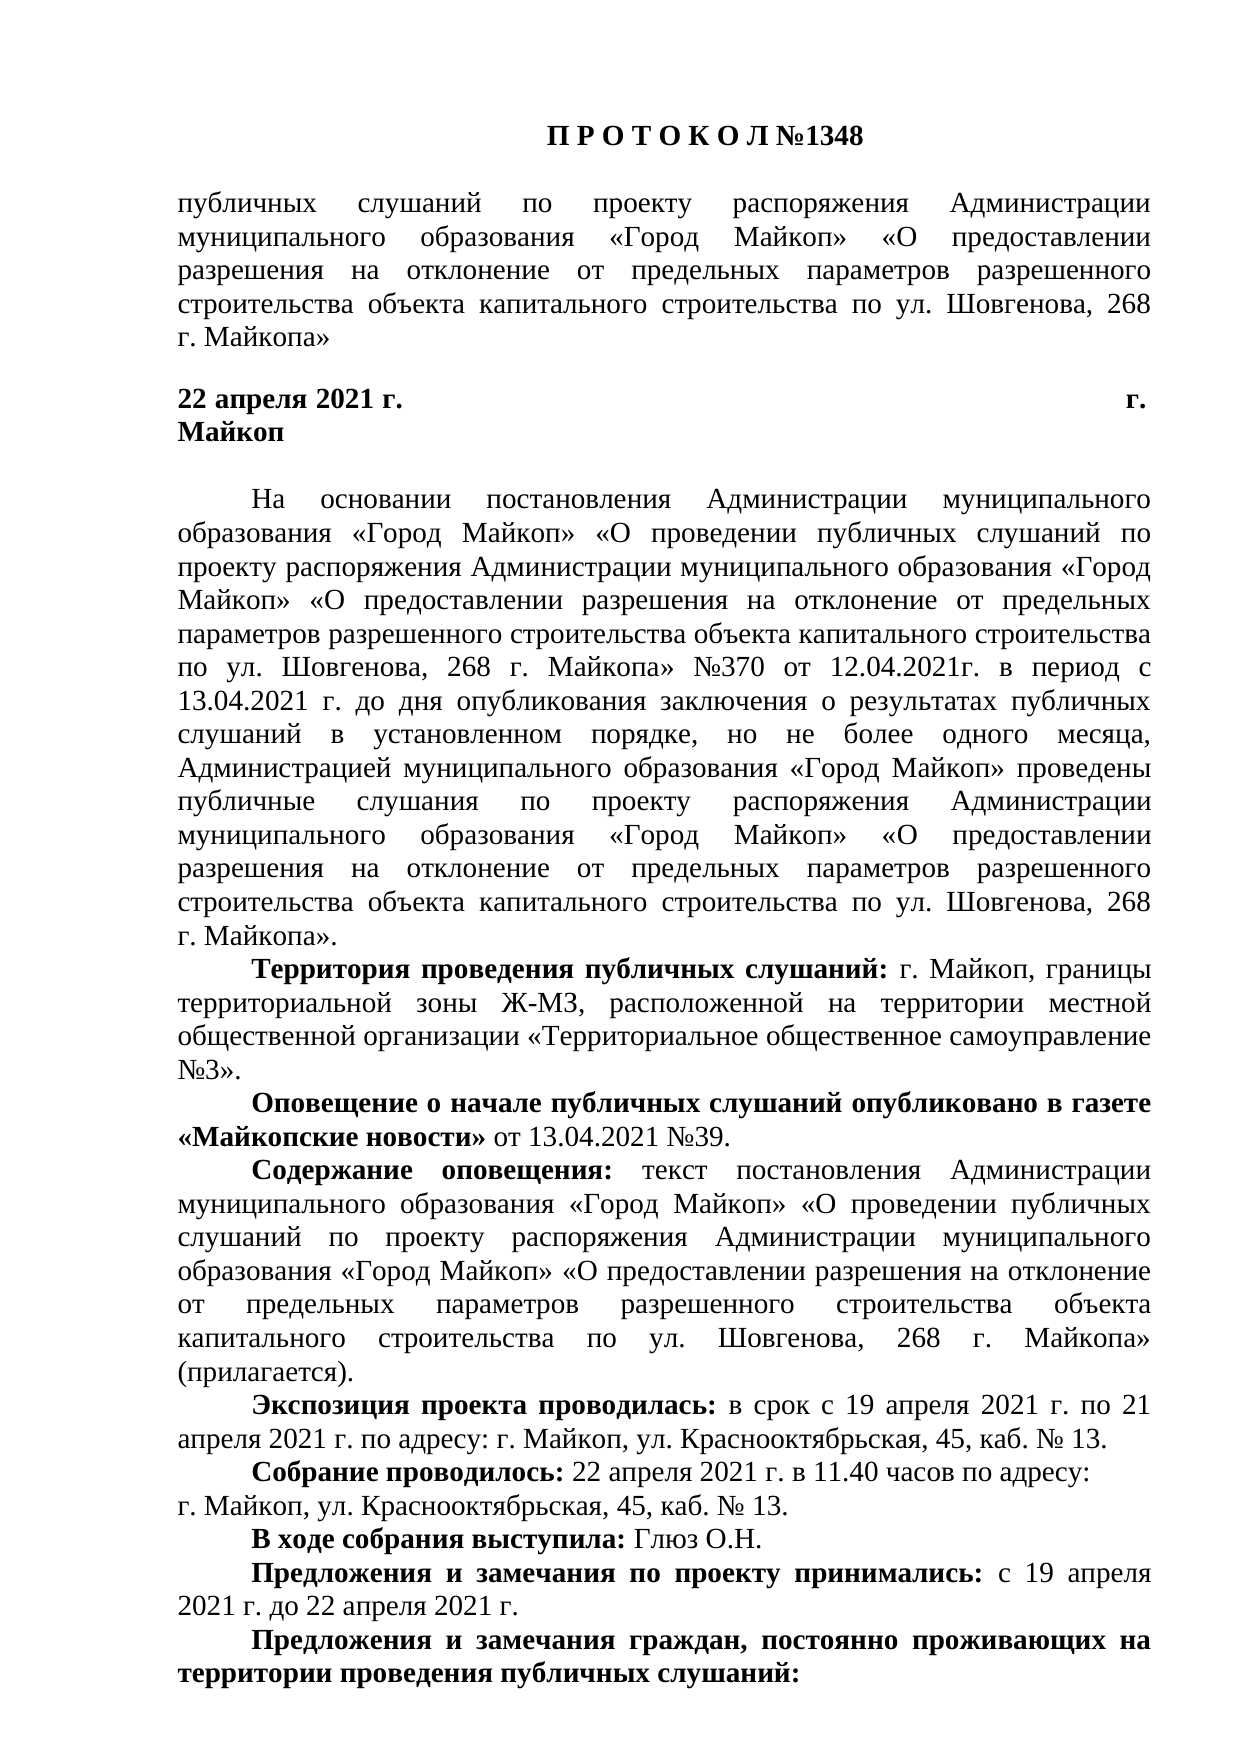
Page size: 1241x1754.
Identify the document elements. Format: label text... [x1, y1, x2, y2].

text Оповещение о начале публичных слушаний опубликовано в газете «Майкопские новости» от 13.04.2021 №39. [177, 1085, 1152, 1152]
text 22 апреля 2021 г. г. Майкоп [177, 381, 1152, 448]
text На основании постановления Администрации муниципального образования «Город Майкоп» «О проведении публичных слушаний по проекту распоряжения Администрации муниципального образования «Город Майкоп» «О предоставлении разрешения на отклонение от предельных параметров разрешенного строительства объекта капитального строительства по ул. Шовгенова, 268 г. Майкопа» №370 от 12.04.2021г. в период с 13.04.2021 г. до дня опубликования заключения о результатах публичных слушаний в установленном порядке, но не более одного месяца, Администрацией муниципального образования «Город Майкоп» проведены публичные слушания по проекту распоряжения Администрации муниципального образования «Город Майкоп» «О предоставлении разрешения на отклонение от предельных параметров разрешенного строительства объекта капитального строительства по ул. Шовгенова, 268 г. Майкопа». [177, 482, 1152, 951]
text Предложения и замечания по проекту принимались: с 19 апреля 2021 г. до 22 апреля 2021 г. [177, 1555, 1152, 1622]
text Предложения и замечания граждан, постоянно проживающих на территории проведения публичных слушаний: [177, 1622, 1152, 1689]
text г. Майкоп, ул. Краснооктябрьская, 45, каб. № 13. [177, 1488, 1152, 1521]
text П Р О Т О К О Л №1348 [177, 118, 1152, 152]
text Собрание проводилось: 22 апреля 2021 г. в 11.40 часов по адресу: [177, 1454, 1152, 1488]
text Содержание оповещения: текст постановления Администрации муниципального образования «Город Майкоп» «О проведении публичных слушаний по проекту распоряжения Администрации муниципального образования «Город Майкоп» «О предоставлении разрешения на отклонение от предельных параметров разрешенного строительства объекта капитального строительства по ул. Шовгенова, 268 г. Майкопа» (прилагается). [177, 1152, 1152, 1387]
text В ходе собрания выступила: Глюз О.Н. [177, 1521, 1152, 1555]
text Территория проведения публичных слушаний: г. Майкоп, границы территориальной зоны Ж-МЗ, расположенной на территории местной общественной организации «Территориальное общественное самоуправление №3». [177, 951, 1152, 1085]
text публичных слушаний по проекту распоряжения Администрации муниципального образования «Город Майкоп» «О предоставлении разрешения на отклонение от предельных параметров разрешенного строительства объекта капитального строительства по ул. Шовгенова, 268 г. Майкопа» [177, 185, 1152, 353]
text Экспозиция проекта проводилась: в срок с 19 апреля 2021 г. по 21 апреля 2021 г. по адресу: г. Майкоп, ул. Краснооктябрьская, 45, каб. № 13. [177, 1387, 1152, 1454]
